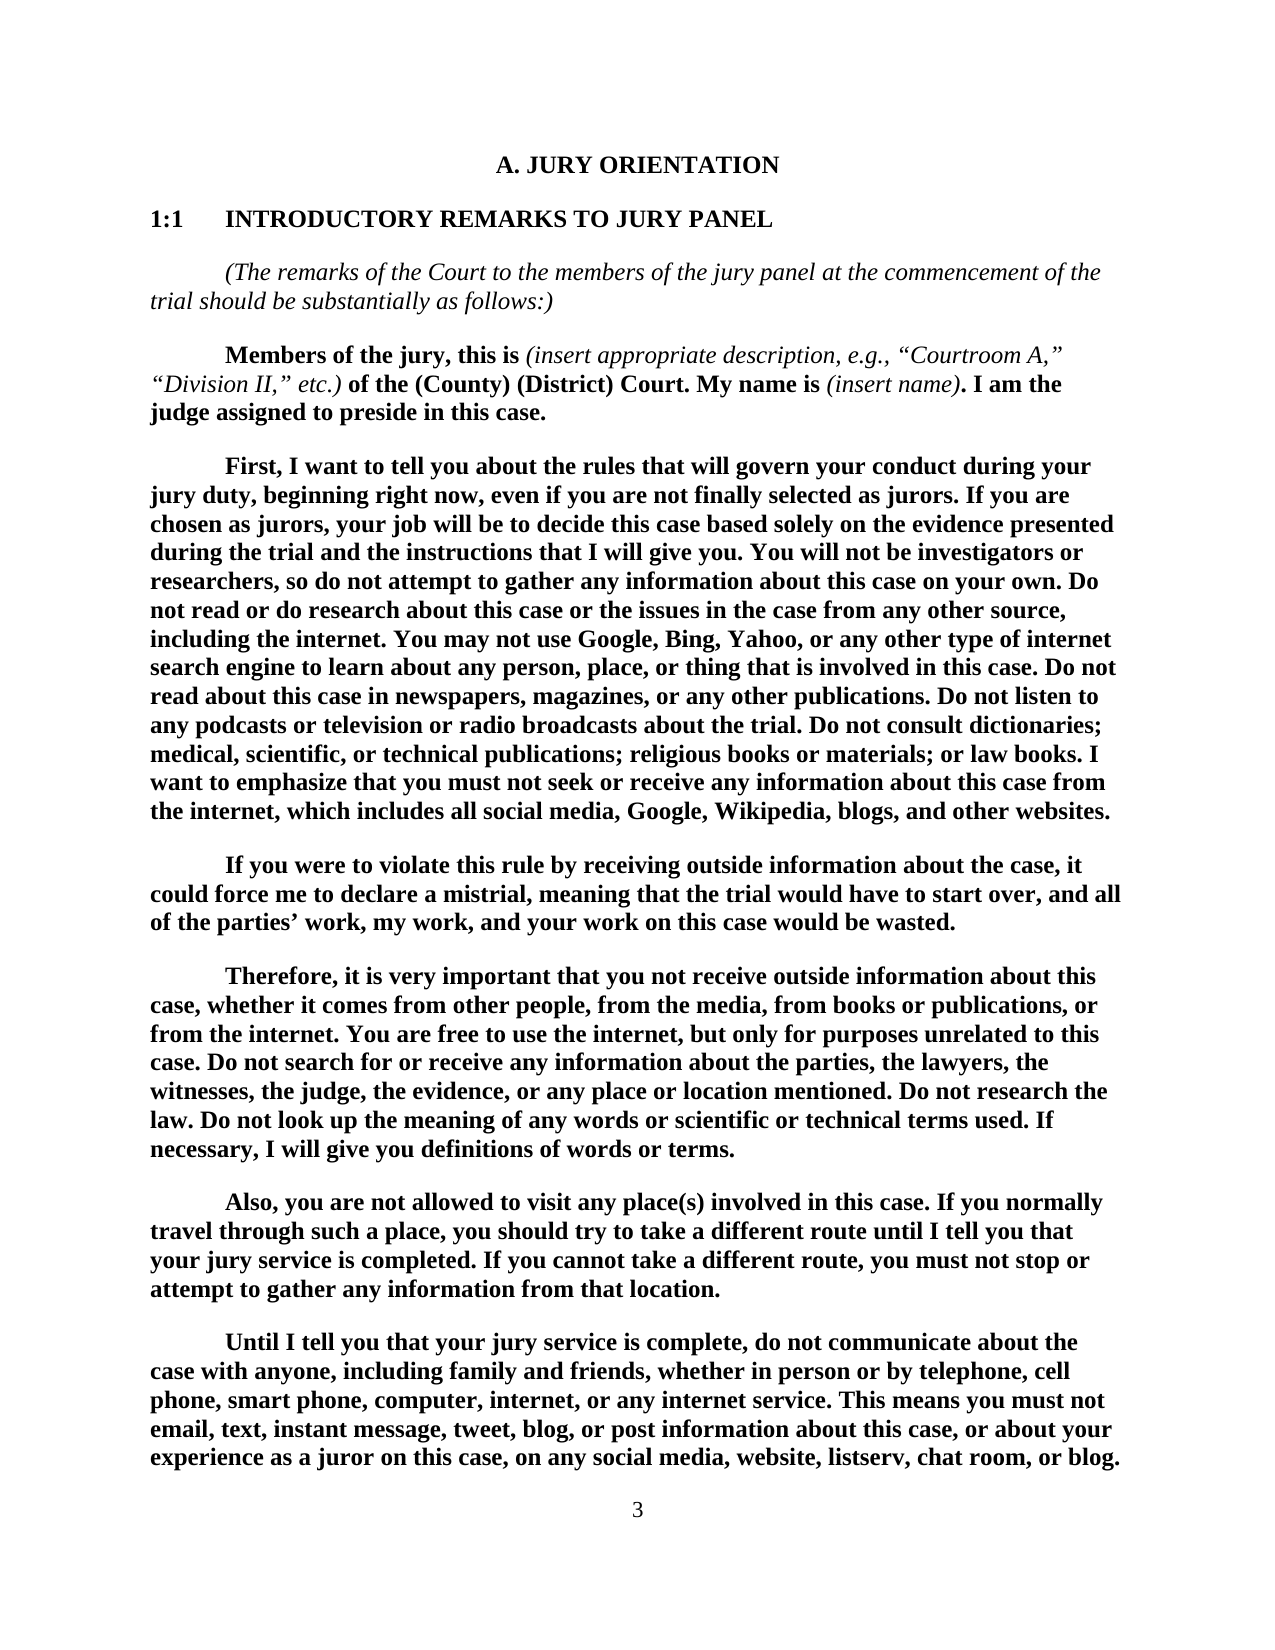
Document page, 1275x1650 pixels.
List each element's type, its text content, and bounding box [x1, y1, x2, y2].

text 1:1 INTRODUCTORY REMARKS TO JURY PANEL [150, 204, 1125, 232]
text (The remarks of the Court to the members of the jury panel at the commencement of the trial should be substantially as follows:) [150, 257, 1125, 315]
text Members of the jury, this is (insert appropriate description, e.g., “Courtroom A,” “Division II,” etc.) of the (County) (District) Court. My name is (insert name). I am the judge assigned to preside in this case. [150, 340, 1125, 426]
text First, I want to tell you about the rules that will govern your conduct during your jury duty, beginning right now, even if you are not finally selected as jurors. If you are chosen as jurors, your job will be to decide this case based solely on the evidence presented during the trial and the instructions that I will give you. You will not be investigators or researchers, so do not attempt to gather any information about this case on your own. Do not read or do research about this case or the issues in the case from any other source, including the internet. You may not use Google, Bing, Yahoo, or any other type of internet search engine to learn about any person, place, or thing that is involved in this case. Do not read about this case in newspapers, magazines, or any other publications. Do not listen to any podcasts or television or radio broadcasts about the trial. Do not consult dictionaries; medical, scientific, or technical publications; religious books or materials; or law books. I want to emphasize that you must not seek or receive any information about this case from the internet, which includes all social media, Google, Wikipedia, blogs, and other websites. [150, 451, 1125, 825]
text Until I tell you that your jury service is complete, do not communicate about the case with anyone, including family and friends, whether in person or by telephone, cell phone, smart phone, computer, internet, or any internet service. This means you must not email, text, instant message, tweet, blog, or post information about this case, or about your experience as a juror on this case, on any social media, website, listserv, chat room, or blog. [150, 1327, 1125, 1471]
text If you were to violate this rule by receiving outside information about the case, it could force me to declare a mistrial, meaning that the trial would have to start over, and all of the parties’ work, my work, and your work on this case would be wasted. [150, 850, 1125, 936]
text A. JURY ORIENTATION [150, 150, 1125, 179]
text Therefore, it is very important that you not receive outside information about this case, whether it comes from other people, from the media, from books or publications, or from the internet. You are free to use the internet, but only for purposes unrelated to this case. Do not search for or receive any information about the parties, the lawyers, the witnesses, the judge, the evidence, or any place or location mentioned. Do not research the law. Do not look up the meaning of any words or scientific or technical terms used. If necessary, I will give you definitions of words or terms. [150, 961, 1125, 1162]
text Also, you are not allowed to visit any place(s) involved in this case. If you normally travel through such a place, you should try to take a different route until I tell you that your jury service is completed. If you cannot take a different route, you must not stop or attempt to gather any information from that location. [150, 1187, 1125, 1302]
